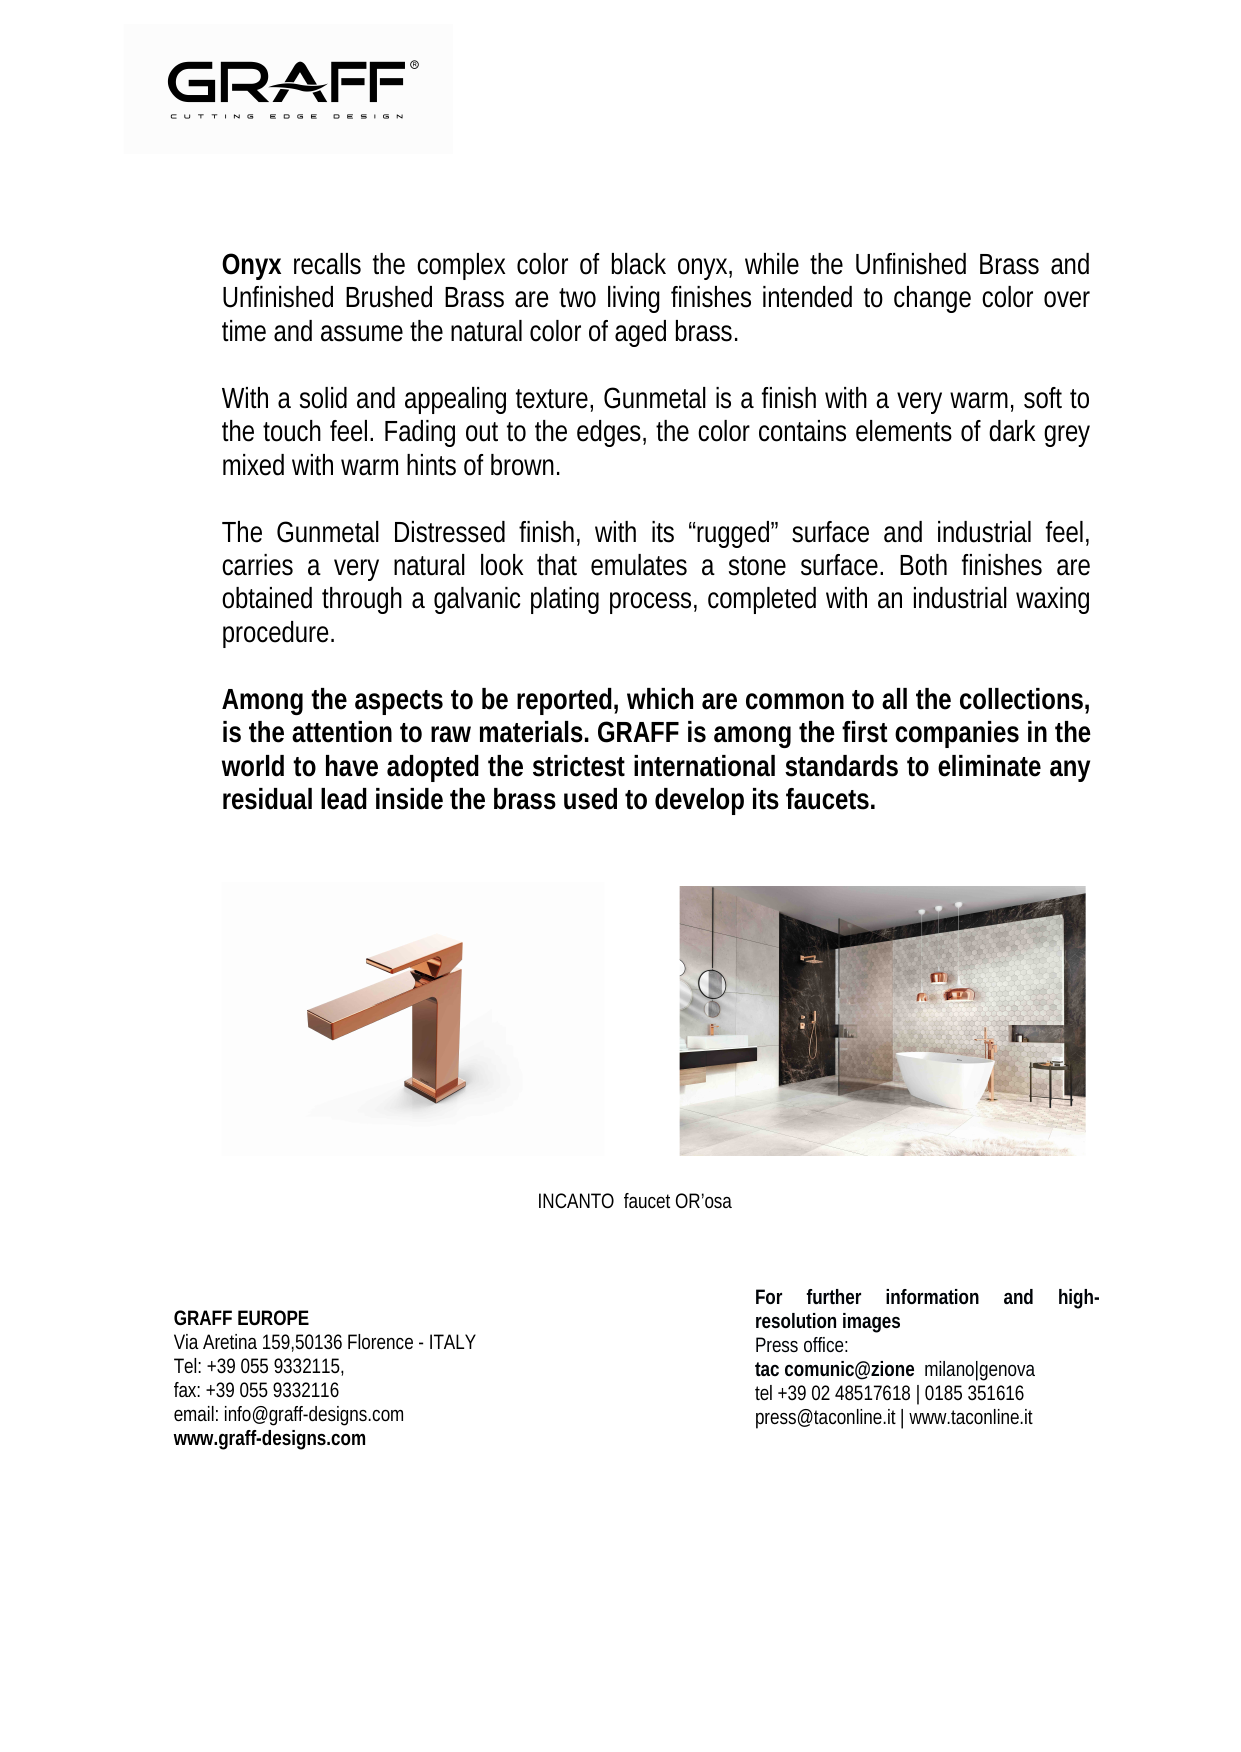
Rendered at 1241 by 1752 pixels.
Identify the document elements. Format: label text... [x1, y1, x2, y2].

text The Gunmetal Distressed finish, with its “rugged” surface and industrial feel, carries a very natural look that emulates a stone surface. Both finishes are obtained through a galvanic plating process, completed with an industrial waxing procedure. [222, 515, 1092, 648]
picture [221, 882, 605, 1156]
text Onyx recalls the complex color of black onyx, while the Unfinished Brass and Unfinished Brushed Brass are two living finishes intended to change color over time and assume the natural color of aged brass. [222, 247, 1092, 347]
text INCANTO faucet OR’osa [177, 1189, 1092, 1213]
text Among the aspects to be reported, which are common to all the collections, is the attention to raw materials. GRAFF is among the first companies in the world to have adopted the strictest international standards to eliminate any residual lead inside the brass used to develop its faucets. [222, 682, 1092, 816]
picture [123, 24, 453, 154]
picture [679, 886, 1086, 1156]
text With a solid and appealing texture, Gunmetal is a finish with a very warm, soft to the touch feel. Fading out to the edges, the color contains elements of dark grey mixed with warm hints of brown. [222, 381, 1092, 481]
